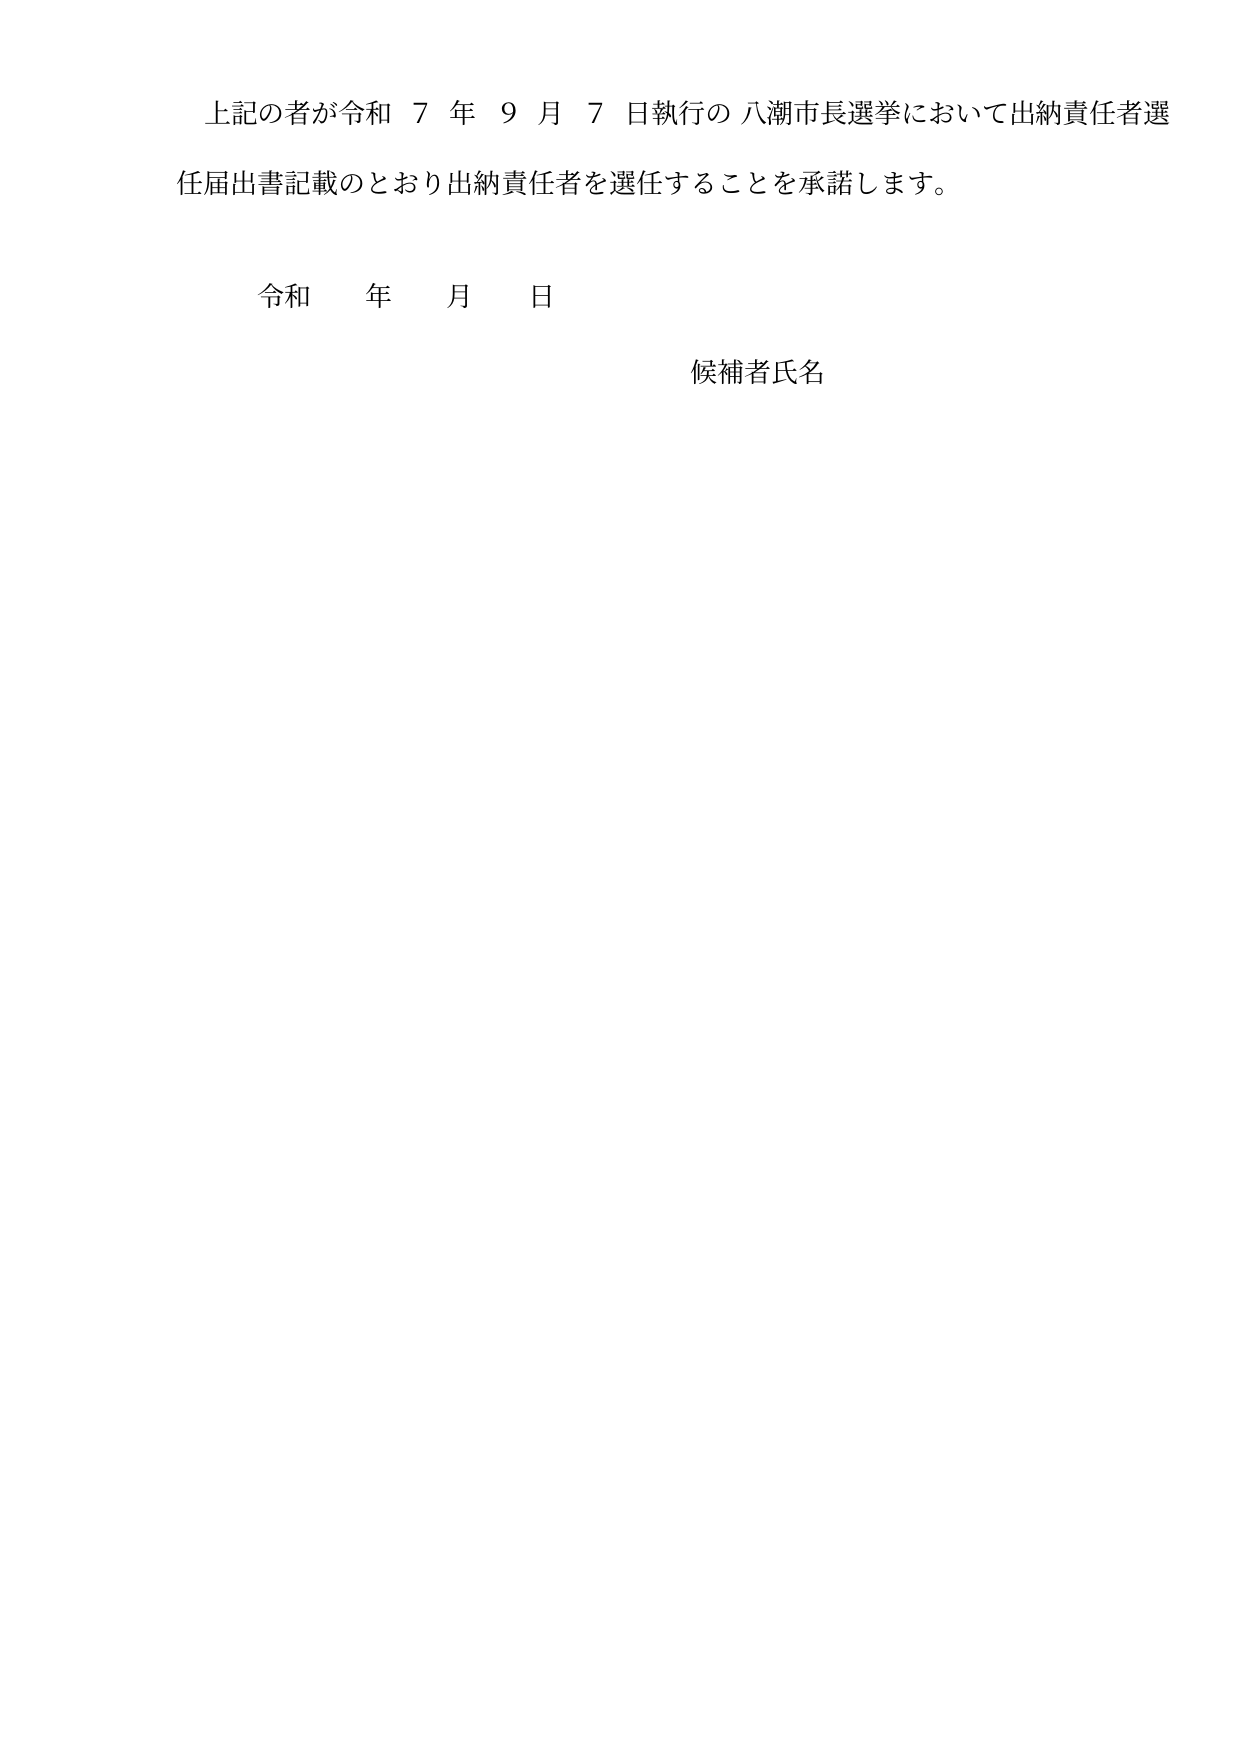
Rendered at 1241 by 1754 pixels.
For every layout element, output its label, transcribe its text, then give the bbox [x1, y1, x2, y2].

text 令和 年 月 日 [94, 276, 1205, 314]
table_header 月 [537, 93, 566, 126]
table_header ７ [566, 93, 624, 126]
table_header 日執行の [625, 93, 734, 126]
table_header 選挙において出納責任者選 [848, 93, 1183, 126]
table_header ９ [480, 93, 537, 126]
table_header ７ [393, 93, 449, 126]
table_header 年 [450, 93, 480, 126]
text 任届出書記載のとおり出納責任者を選任することを承諾します。 [176, 163, 1205, 202]
table_header 八潮市長 [734, 93, 847, 126]
text 候補者氏名 [94, 351, 1205, 390]
table_header 上記の者が令和 [177, 93, 393, 126]
